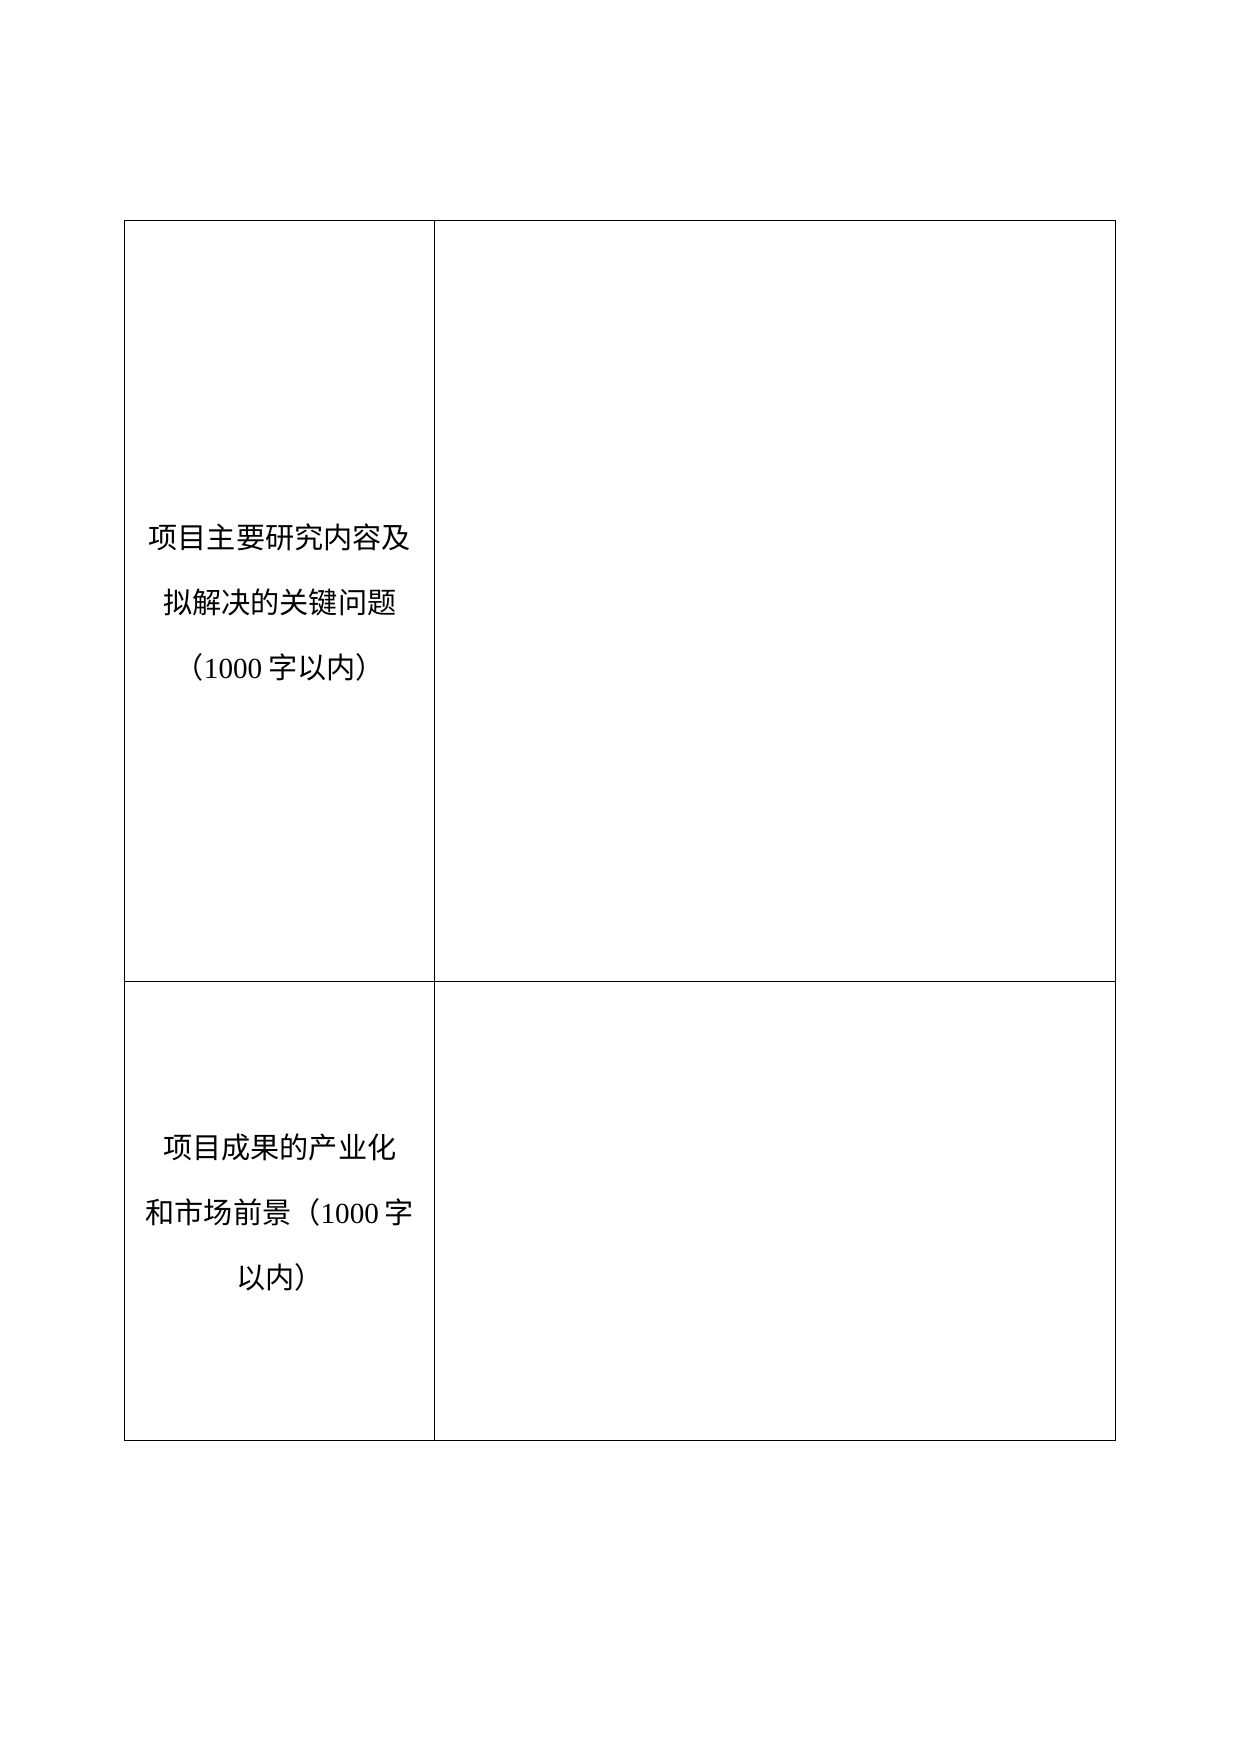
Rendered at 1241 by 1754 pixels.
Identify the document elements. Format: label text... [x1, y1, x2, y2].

table_cell [435, 982, 1115, 1440]
table_cell 项目成果的产业化 和市场前景（1000字以内） [125, 982, 434, 1440]
table_cell 项目主要研究内容及拟解决的关键问题 （1000字以内） [125, 221, 434, 981]
table_cell [435, 221, 1115, 981]
